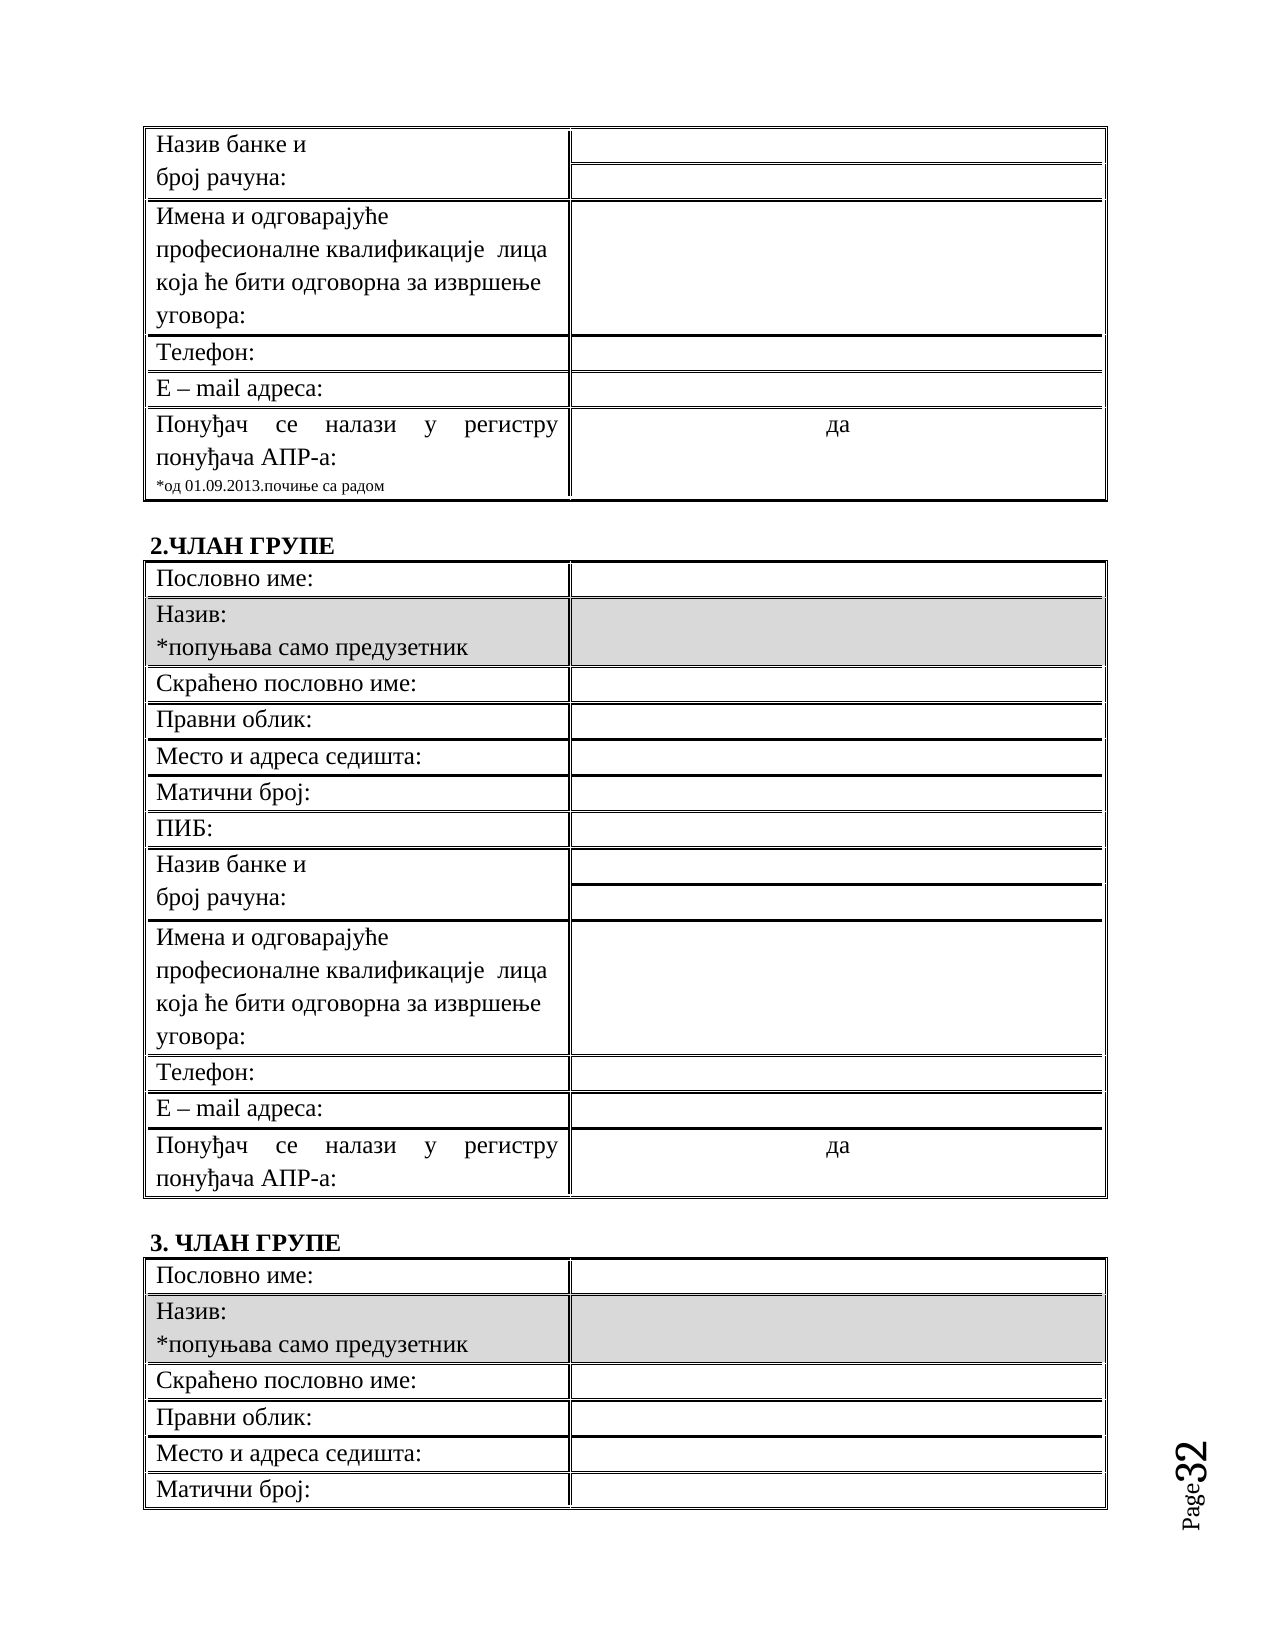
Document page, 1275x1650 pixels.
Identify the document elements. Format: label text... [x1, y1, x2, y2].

table_cell Телефон: [146, 1054, 569, 1090]
table_cell Е – mail адреса: [145, 1090, 570, 1127]
table_cell [572, 370, 1105, 406]
table_cell [570, 198, 1106, 333]
table_cell [572, 810, 1105, 846]
table_cell [572, 919, 1105, 1054]
table_cell Правни облик: [145, 1398, 570, 1434]
table_cell Понуђач се налази у регистру понуђача АПР-а: *од 01.09.2013.почиње са радом [146, 406, 570, 499]
table_cell [570, 1471, 1105, 1507]
table_header Пословно име: [146, 1260, 570, 1293]
table_cell Матични број: [146, 774, 568, 810]
table_cell [572, 665, 1105, 701]
table_cell Имена и одговарајуће професионалне квалификације лица која ће бити одговорна за извршење уговора: [145, 198, 570, 333]
table_cell Скраћено пословно име: [146, 1362, 569, 1398]
table_cell да [570, 1127, 1105, 1196]
table_cell [572, 1362, 1105, 1398]
table_header Пословно име: [146, 563, 570, 596]
table_cell [570, 1398, 1106, 1434]
table_cell [570, 129, 1105, 162]
table_cell [572, 596, 1105, 665]
table_cell Матични број: [146, 1471, 570, 1507]
table_cell Имена и одговарајуће професионалне квалификације лица која ће бити одговорна за извршење уговора: [146, 919, 568, 1054]
table_cell Место и адреса седишта: [145, 1435, 568, 1471]
table_cell [572, 1293, 1105, 1362]
table_cell [572, 774, 1105, 810]
table_cell [572, 1435, 1106, 1471]
table_cell Е – mail адреса: [146, 370, 568, 406]
table_cell Назив: *попуњава само предузетник [146, 1293, 569, 1362]
table_header [570, 562, 1105, 596]
table_cell Место и адреса седишта: [145, 738, 568, 774]
table_cell [572, 846, 1105, 882]
table_cell [572, 883, 1106, 919]
table_cell [570, 1090, 1106, 1127]
table_cell [572, 162, 1105, 198]
table_cell Правни облик: [146, 701, 569, 737]
table_cell Скраћено пословно име: [146, 665, 569, 701]
table_cell Назив банке и број рачуна: [146, 846, 569, 919]
table_cell [572, 738, 1106, 774]
table_cell [572, 334, 1106, 370]
text 2.ЧЛАН ГРУПЕ [150, 531, 1125, 559]
table_cell ПИБ: [146, 810, 569, 846]
table_header [570, 1259, 1105, 1293]
table_cell [572, 1054, 1105, 1090]
table_cell Назив банке и број рачуна: [146, 129, 570, 198]
table_cell Назив: *попуњава само предузетник [146, 596, 569, 665]
table_cell Телефон: [145, 334, 568, 370]
table_cell да [570, 406, 1105, 499]
table_cell [572, 701, 1105, 737]
table_cell Понуђач се налази у регистру понуђача АПР-а: [146, 1127, 570, 1196]
text 3. ЧЛАН ГРУПЕ [150, 1228, 1125, 1257]
